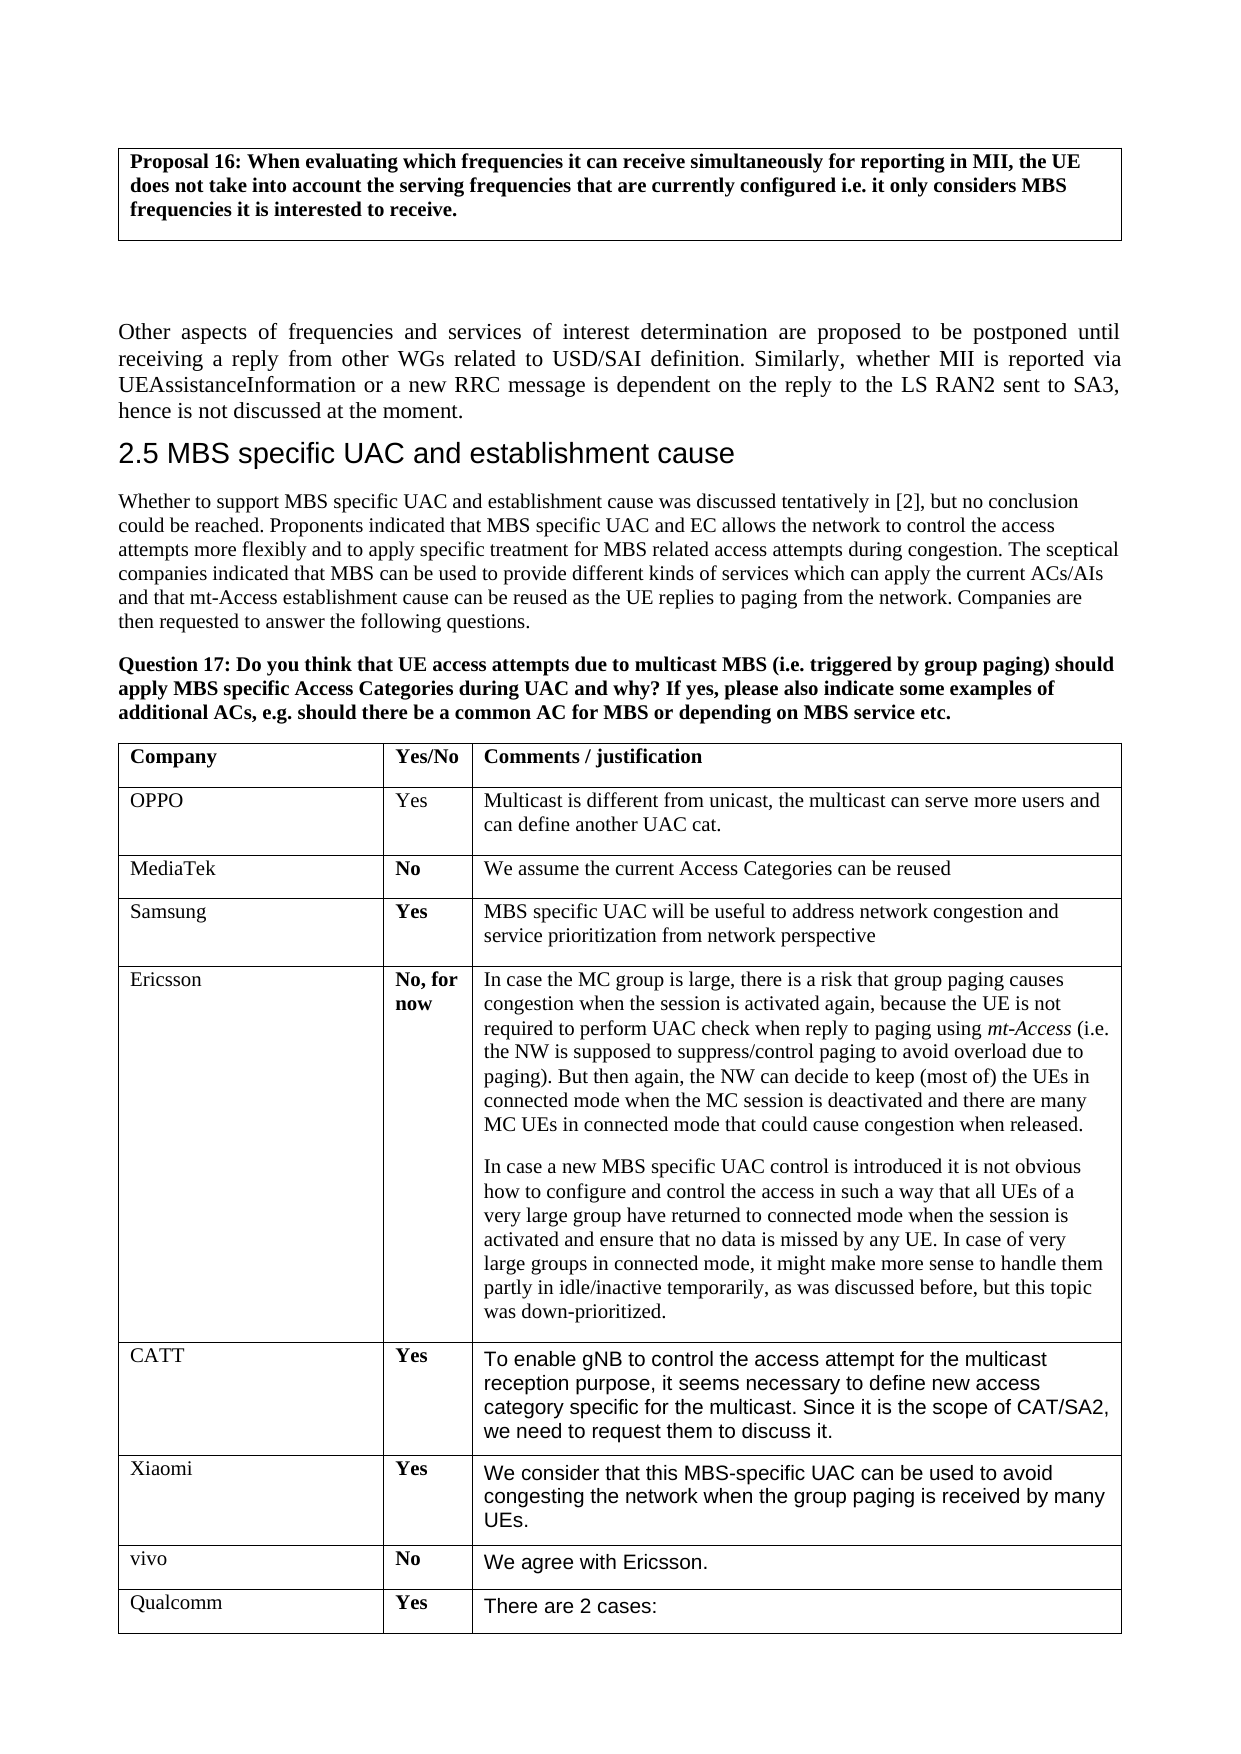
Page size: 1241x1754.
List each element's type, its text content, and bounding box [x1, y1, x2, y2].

table_cell We agree with Ericsson. [473, 1546, 1121, 1589]
subtitle 2.5 MBS specific UAC and establishment cause [118, 436, 1122, 470]
table_cell OPPO [119, 788, 383, 854]
table_cell Samsung [119, 899, 383, 966]
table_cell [473, 1590, 1121, 1632]
table_cell Multicast is different from unicast, the multicast can serve more users and can define another UAC cat. [473, 788, 1121, 854]
table_cell Ericsson [119, 967, 383, 1342]
table_cell Yes [384, 1456, 472, 1545]
table_cell CATT [119, 1343, 383, 1455]
text Other aspects of frequencies and services of interest determination are proposed to be postponed until receiving a reply from other WGs related to USD/SAI definition. Similarly, whether MII is reported via UEAssistanceInformation or a new RRC message is dependent on the reply to the LS RAN2 sent to SA3, hence is not discussed at the moment. [118, 318, 1122, 424]
table_header Yes/No [384, 744, 472, 787]
table_cell Yes [384, 1343, 472, 1455]
text Question 17: Do you think that UE access attempts due to multicast MBS (i.e. triggered by group paging) should apply MBS specific Access Categories during UAC and why? If yes, please also indicate some examples of additional ACs, e.g. should there be a common AC for MBS or depending on MBS service etc. [118, 652, 1122, 724]
table_header Company [119, 744, 383, 787]
table_cell Qualcomm [119, 1590, 383, 1632]
table_cell In case the MC group is large, there is a risk that group paging causes congestion when the session is activated again, because the UE is not required to perform UAC check when reply to paging using mt-Access (i.e. the NW is supposed to suppress/control paging to avoid overload due to paging). But then again, the NW can decide to keep (most of) the UEs in connected mode when the MC session is deactivated and there are many MC UEs in connected mode that could cause congestion when released. In case a new MBS specific UAC control is introduced it is not obvious how to configure and control the access in such a way that all UEs of a very large group have returned to connected mode when the session is activated and ensure that no data is missed by any UE. In case of very large groups in connected mode, it might make more sense to handle them partly in idle/inactive temporarily, as was discussed before, but this topic was down-prioritized. [473, 967, 1121, 1342]
text Whether to support MBS specific UAC and establishment cause was discussed tentatively in [2], but no conclusion could be reached. Proponents indicated that MBS specific UAC and EC allows the network to control the access attempts more flexibly and to apply specific treatment for MBS related access attempts during congestion. The sceptical companies indicated that MBS can be used to provide different kinds of services which can apply the current ACs/AIs and that mt-Access establishment cause can be reused as the UE replies to paging from the network. Companies are then requested to answer the following questions. [118, 489, 1122, 633]
table_cell No [384, 1546, 472, 1589]
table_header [119, 149, 1121, 240]
table_cell MediaTek [119, 856, 383, 898]
table_cell We assume the current Access Categories can be reused [473, 856, 1121, 898]
table_cell vivo [119, 1546, 383, 1589]
table_cell Yes [384, 1590, 472, 1632]
table_cell MBS specific UAC will be useful to address network congestion and service prioritization from network perspective [473, 899, 1121, 966]
table_cell We consider that this MBS-specific UAC can be used to avoid congesting the network when the group paging is received by many UEs. [473, 1456, 1121, 1545]
table_header Comments / justification [473, 744, 1121, 787]
table_cell No [384, 856, 472, 898]
table_cell Yes [384, 899, 472, 966]
table_cell To enable gNB to control the access attempt for the multicast reception purpose, it seems necessary to define new access category specific for the multicast. Since it is the scope of CAT/SA2, we need to request them to discuss it. [473, 1343, 1121, 1455]
table_cell No, for now [384, 967, 472, 1342]
table_cell Yes [384, 788, 472, 854]
table_cell Xiaomi [119, 1456, 383, 1545]
